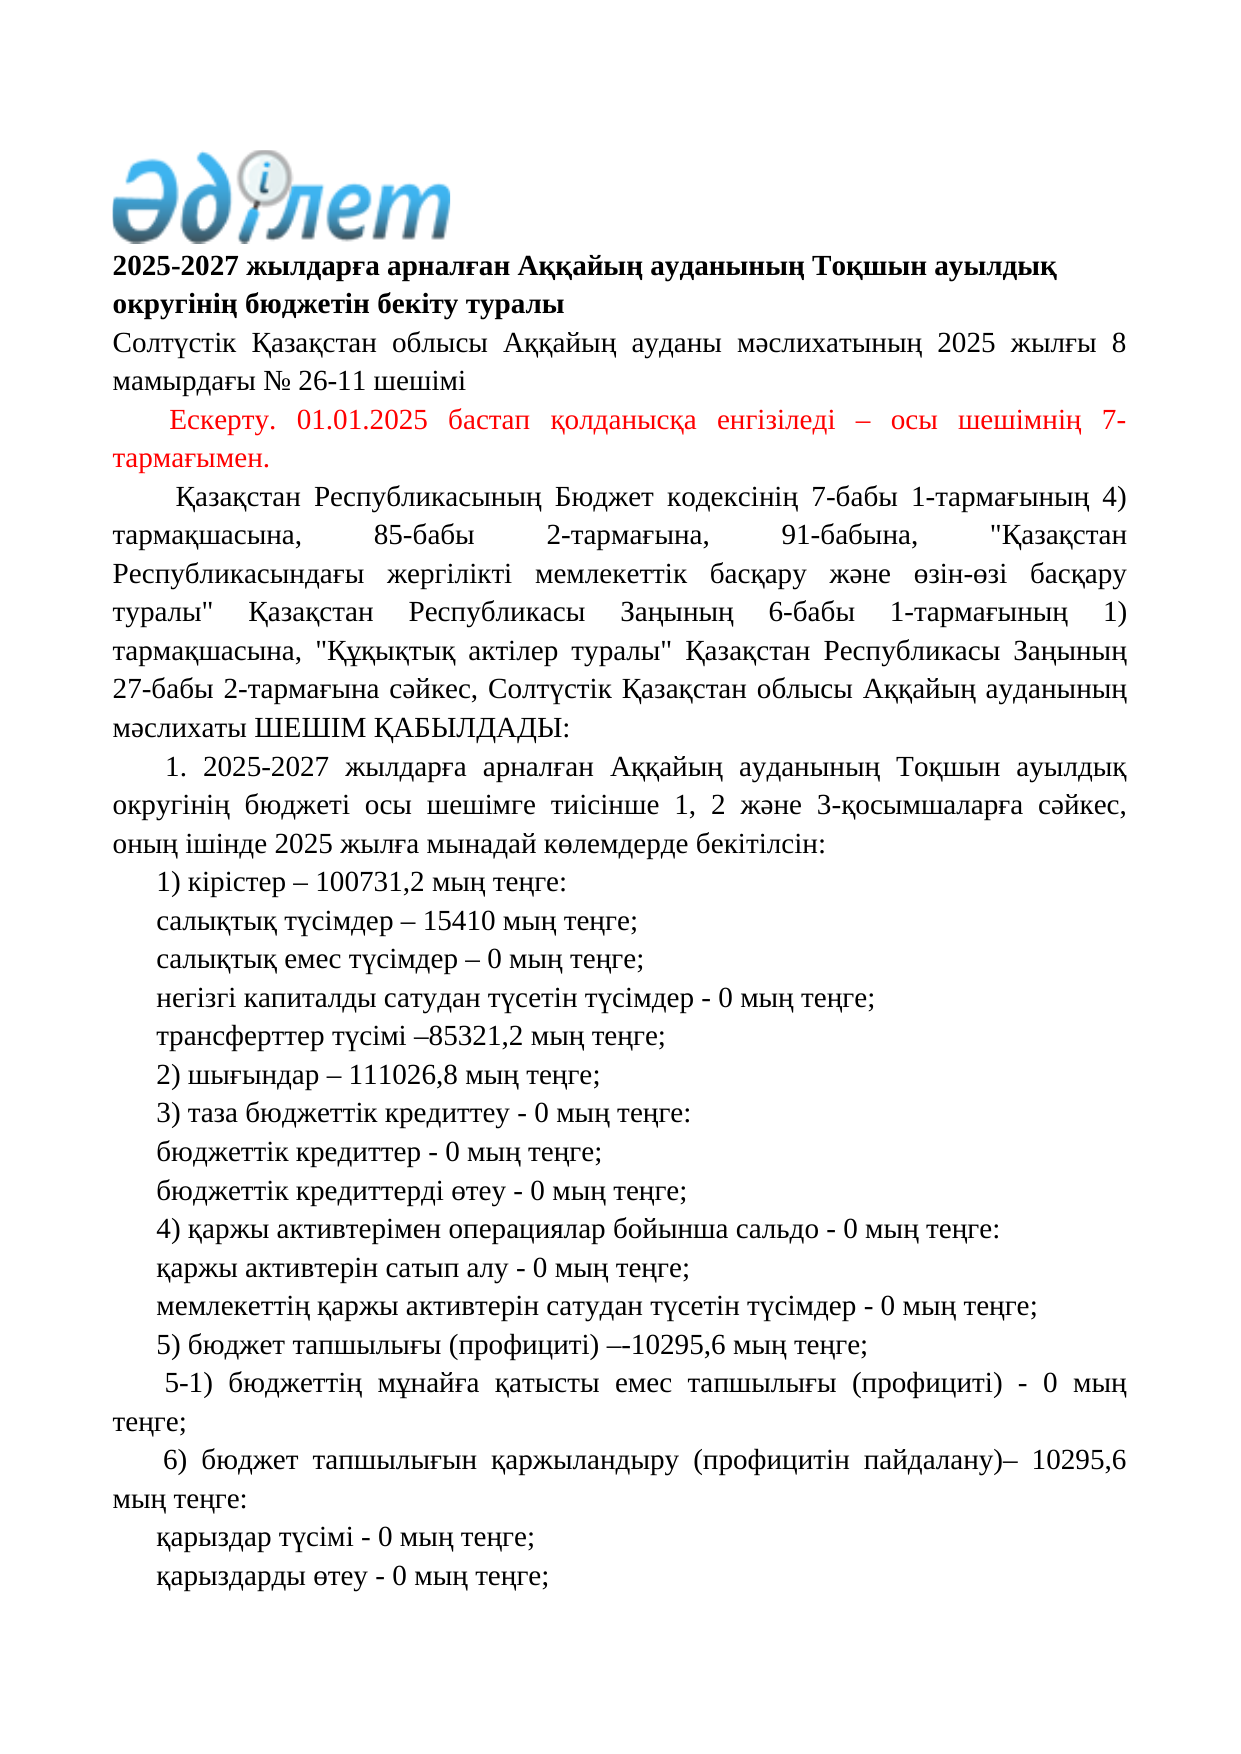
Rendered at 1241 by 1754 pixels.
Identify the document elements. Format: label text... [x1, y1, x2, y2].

text қаржы активтерін сатып алу - 0 мың теңге; [112, 1250, 1128, 1283]
picture [112, 150, 451, 244]
text 3) таза бюджеттік кредиттеу - 0 мың теңге: [112, 1096, 1128, 1129]
text 5-1) бюджеттің мұнайға қатысты емес тапшылығы (профициті) - 0 мың теңге; [112, 1365, 1128, 1437]
text Солтүстік Қазақстан облысы Аққайың ауданы мәслихатының 2025 жылғы 8 мамырдағы № 26-11 шешімі [112, 325, 1128, 397]
text 2025-2027 жылдарға арналған Аққайың ауданының Тоқшын ауылдық округінің бюджетін бекіту туралы [112, 248, 1128, 320]
text 1) кірістер – 100731,2 мың теңге: [112, 864, 1128, 898]
text негізгі капиталды сатудан түсетін түсімдер - 0 мың теңге; [112, 980, 1128, 1013]
text 5) бюджет тапшылығы (профициті) –-10295,6 мың теңге; [112, 1327, 1128, 1360]
text бюджеттік кредиттер - 0 мың теңге; [112, 1134, 1128, 1168]
text 6) бюджет тапшылығын қаржыландыру (профицитін пайдалану)– 10295,6 мың теңге: [112, 1442, 1128, 1514]
text қарыздарды өтеу - 0 мың теңге; [112, 1558, 1128, 1592]
text мемлекеттің қаржы активтерін сатудан түсетін түсімдер - 0 мың теңге; [112, 1288, 1128, 1322]
text салықтық түсімдер – 15410 мың теңге; [112, 903, 1128, 936]
text бюджеттік кредиттерді өтеу - 0 мың теңге; [112, 1173, 1128, 1206]
text Ескерту. 01.01.2025 бастап қолданысқа енгізіледі – осы шешімнің 7-тармағымен. [112, 402, 1128, 474]
text 4) қаржы активтерімен операциялар бойынша сальдо - 0 мың теңге: [112, 1211, 1128, 1245]
text 2) шығындар – 111026,8 мың теңге; [112, 1057, 1128, 1091]
text Қазақстан Республикасының Бюджет кодексінің 7-бабы 1-тармағының 4) тармақшасына, 85-бабы 2-тармағына, 91-бабына, "Қазақстан Республикасындағы жергілікті мемлекеттік басқару және өзін-өзі басқару туралы" Қазақстан Республикасы Заңының 6-бабы 1-тармағының 1) тармақшасына, "Құқықтық актілер туралы" Қазақстан Республикасы Заңының 27-бабы 2-тармағына сәйкес, Солтүстік Қазақстан облысы Аққайың ауданының мәслихаты ШЕШІМ ҚАБЫЛДАДЫ: [112, 479, 1128, 744]
text 1. 2025-2027 жылдарға арналған Аққайың ауданының Тоқшын ауылдық округінің бюджеті осы шешімге тиісінше 1, 2 және 3-қосымшаларға сәйкес, оның ішінде 2025 жылға мынадай көлемдерде бекітілсін: [112, 749, 1128, 859]
text трансферттер түсімі –85321,2 мың теңге; [112, 1018, 1128, 1052]
text қарыздар түсімі - 0 мың теңге; [112, 1519, 1128, 1553]
text салықтық емес түсімдер – 0 мың теңге; [112, 941, 1128, 975]
